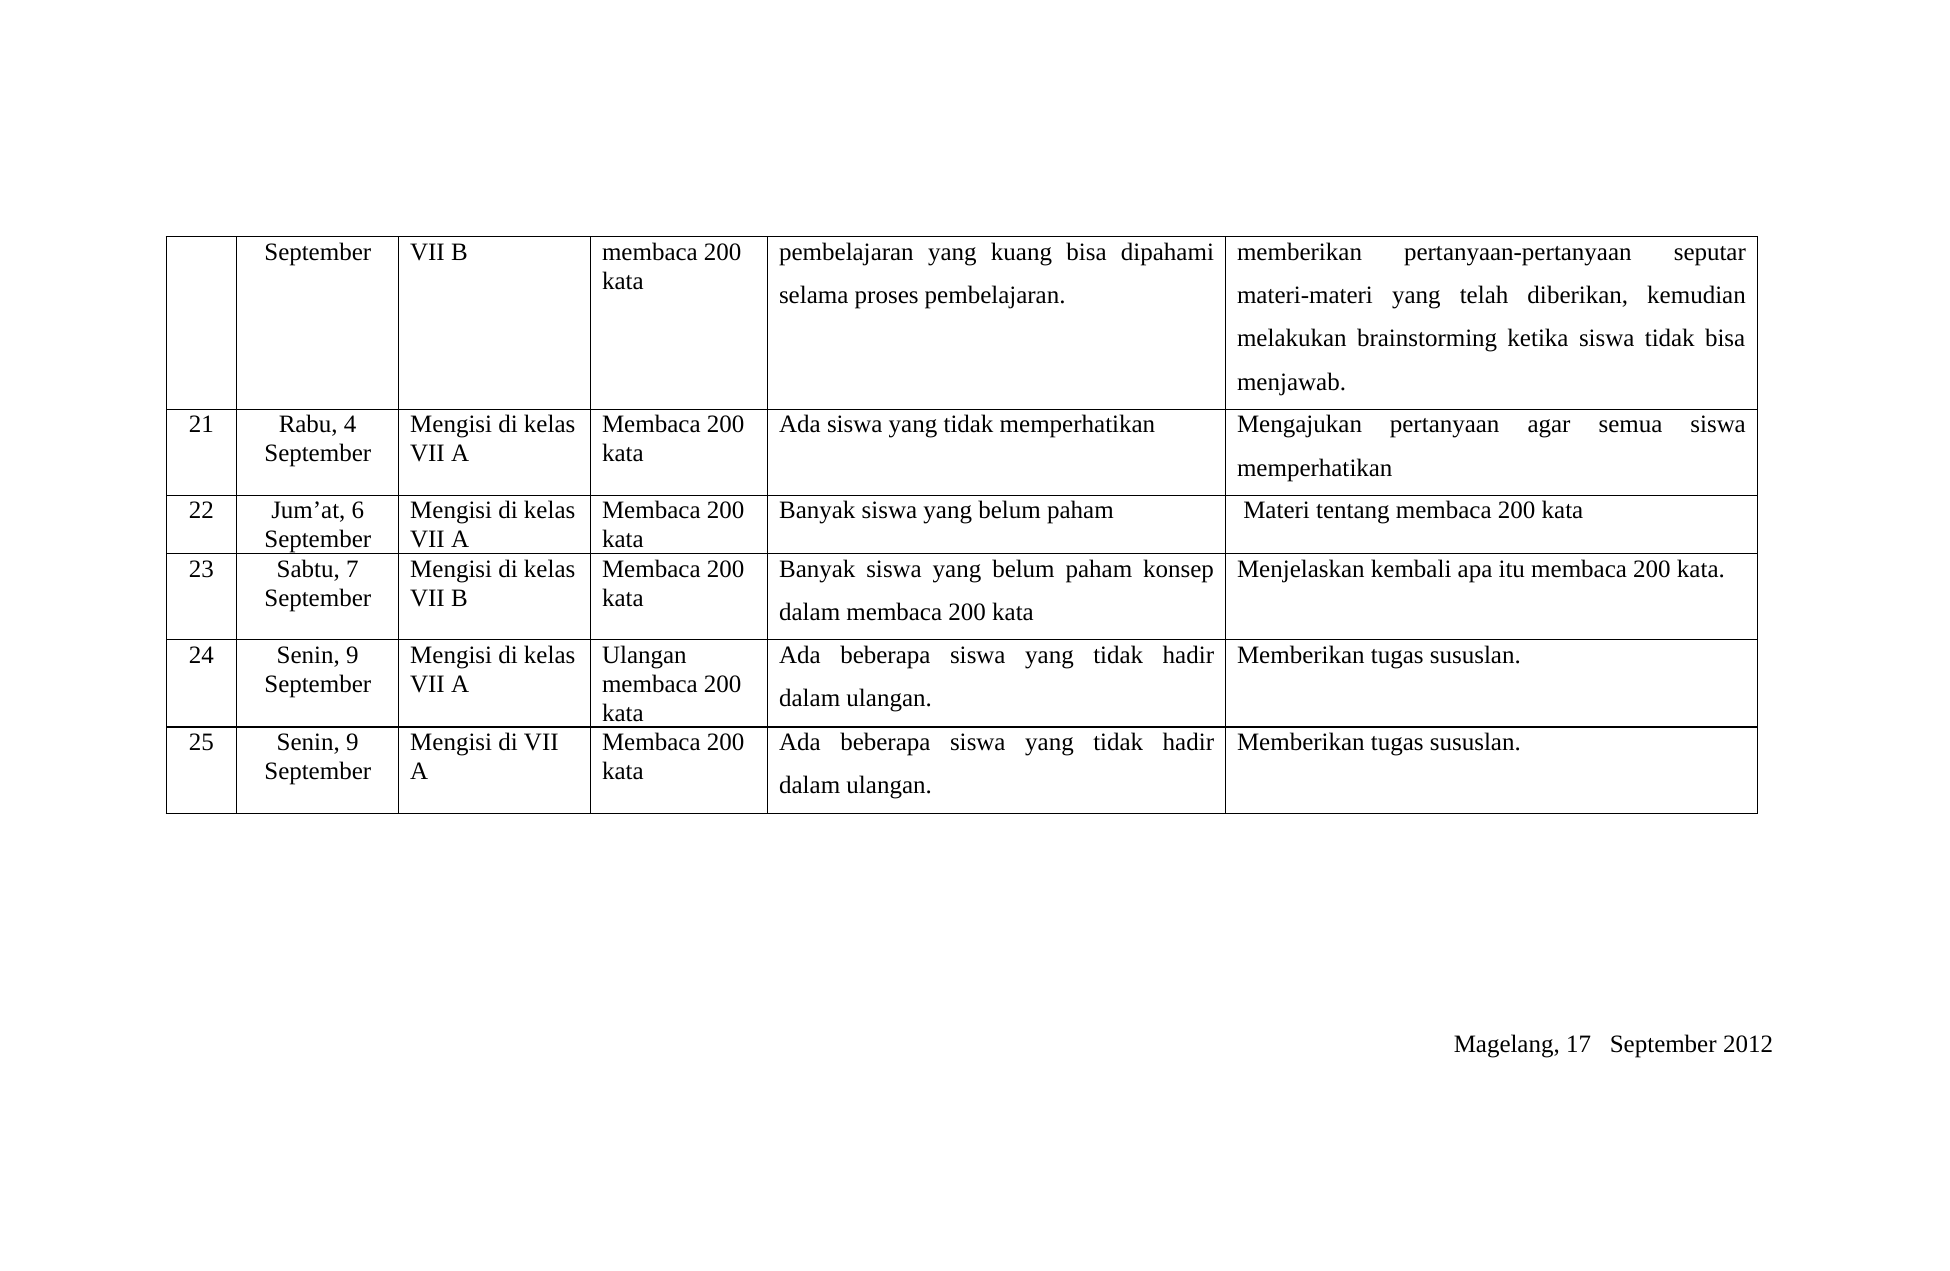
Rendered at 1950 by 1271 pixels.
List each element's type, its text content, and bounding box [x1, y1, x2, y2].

table_cell 25 [167, 728, 236, 812]
table_cell Jum’at, 6 September [237, 496, 398, 553]
table_cell Selasa, 3 September [237, 237, 398, 408]
table_cell Mengisi di kelas VII A [399, 640, 590, 726]
table_cell Membaca 200 kata [591, 728, 767, 812]
table_cell 22 [167, 496, 236, 553]
text Magelang, 17 September 2012 [177, 1029, 1773, 1058]
table_cell Mengisi di VII A [399, 728, 590, 812]
table_cell Mengajukan pertanyaan agar semua siswa memperhatikan [1226, 410, 1757, 494]
table_cell Memberikan tugas sususlan. [1226, 728, 1757, 812]
table_cell Senin, 9 September [237, 728, 398, 812]
table_cell Ulangan membaca 200 kata [591, 640, 767, 726]
table_cell 21 [167, 410, 236, 494]
table_cell 20 [167, 237, 236, 408]
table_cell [591, 237, 767, 408]
table_cell Rabu, 4 September [237, 410, 398, 494]
table_cell Ada siswa yang tidak memperhatikan [768, 410, 1225, 494]
table_cell Mengisi di kelas VII A [399, 410, 590, 494]
table_cell 23 [167, 554, 236, 639]
table_cell Banyak siswa yang belum paham [768, 496, 1225, 553]
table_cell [399, 237, 590, 408]
table_cell Membaca 200 kata [591, 410, 767, 494]
table_cell Ada beberapa siswa yang tidak hadir dalam ulangan. [768, 728, 1225, 812]
table_cell 24 [167, 640, 236, 726]
table_cell Memberikan tugas sususlan. [1226, 640, 1757, 726]
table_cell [1226, 237, 1757, 408]
table_cell Senin, 9 September [237, 640, 398, 726]
table_cell Sabtu, 7 September [237, 554, 398, 639]
table_cell Mengisi di kelas VII B [399, 554, 590, 639]
table_cell Mengisi di kelas VII A [399, 496, 590, 553]
table_cell Membaca 200 kata [591, 496, 767, 553]
table_cell Materi tentang membaca 200 kata [1226, 496, 1757, 553]
table_cell Ada beberapa siswa yang tidak hadir dalam ulangan. [768, 640, 1225, 726]
table_cell Membaca 200 kata [591, 554, 767, 639]
table_cell Banyak siswa yang belum paham konsep dalam membaca 200 kata [768, 554, 1225, 639]
table_cell Menjelaskan kembali apa itu membaca 200 kata. [1226, 554, 1757, 639]
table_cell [768, 237, 1225, 408]
